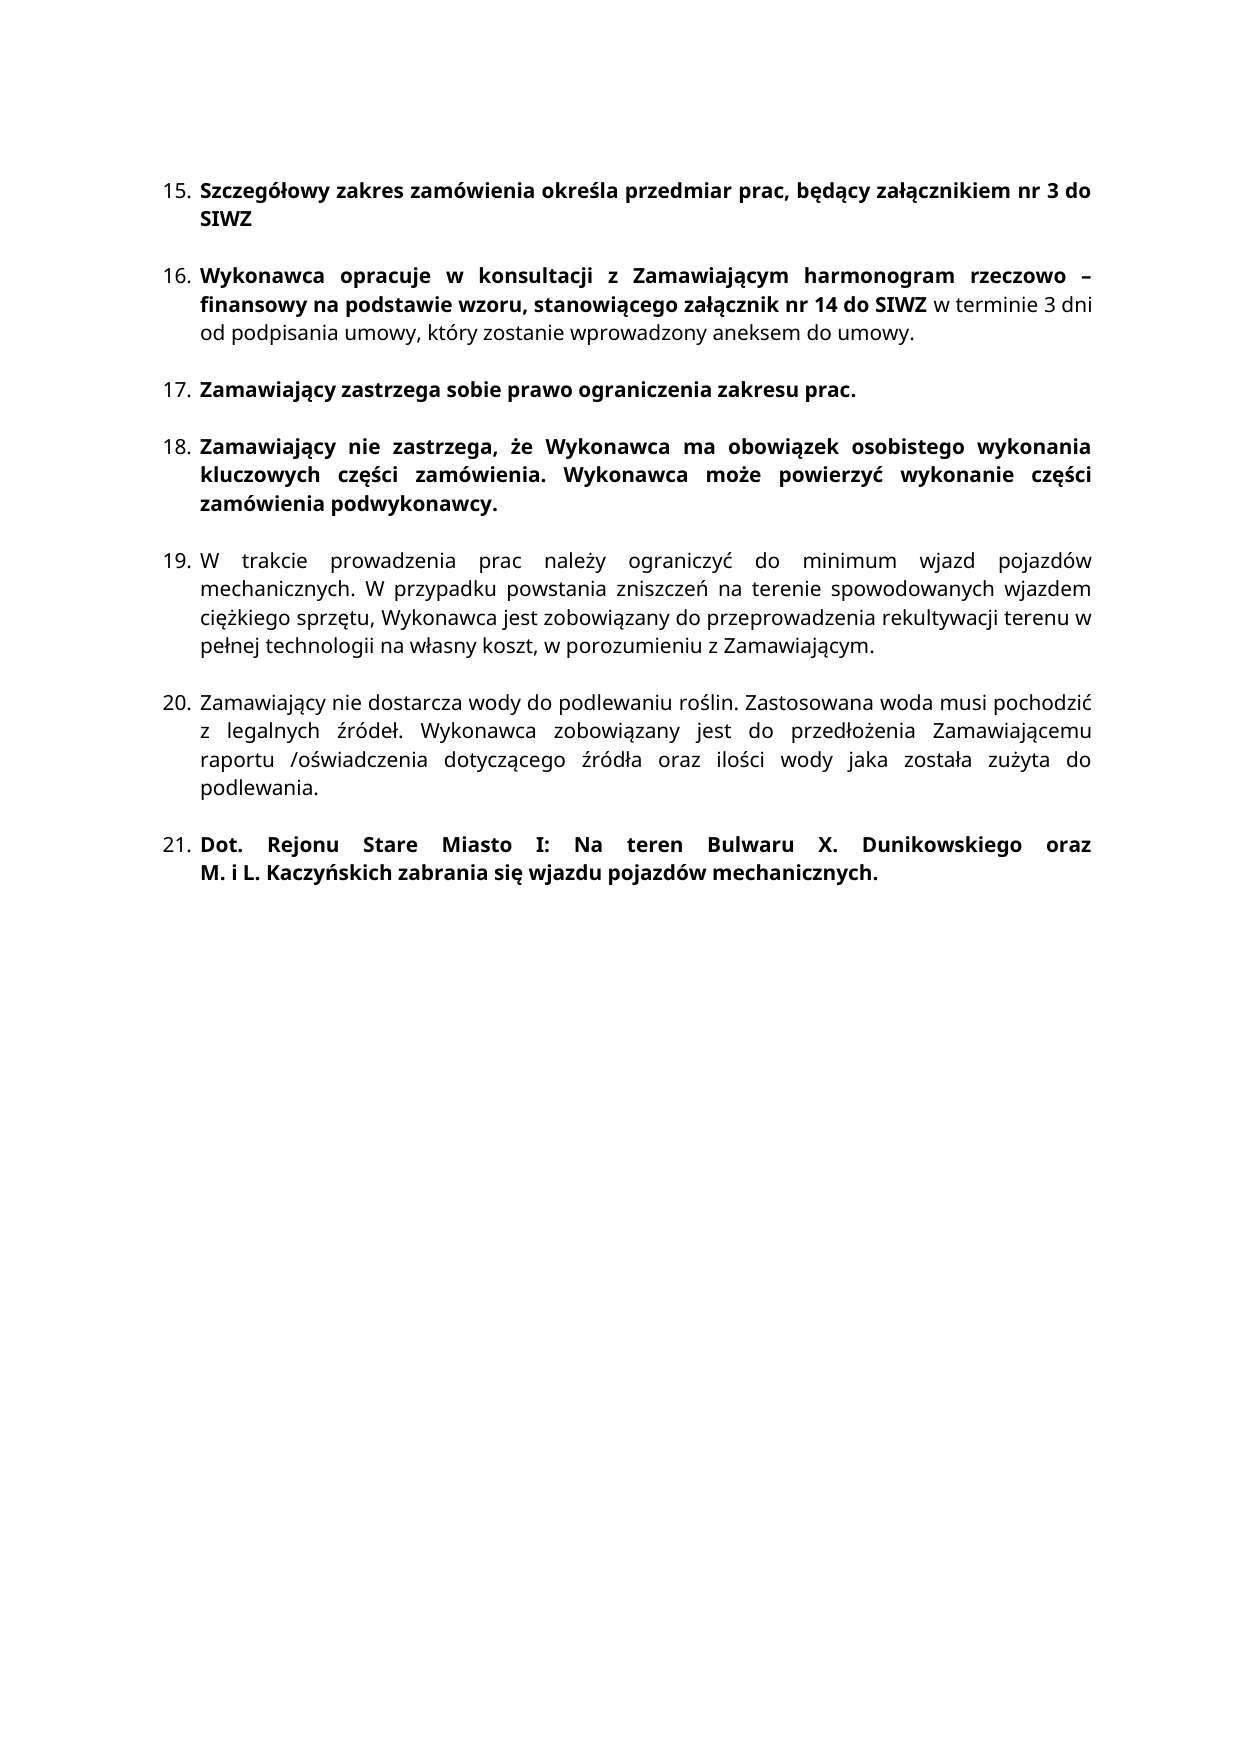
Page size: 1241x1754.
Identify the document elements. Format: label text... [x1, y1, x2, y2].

list Wykonawca opracuje w konsultacji z Zamawiającym harmonogram rzeczowo – finansowy na podstawie wzoru, stanowiącego załącznik nr 14 do SIWZ w terminie 3 dni od podpisania umowy, który zostanie wprowadzony aneksem do umowy. [162, 261, 1093, 347]
list Szczegółowy zakres zamówienia określa przedmiar prac, będący załącznikiem nr 3 do SIWZ [162, 176, 1093, 233]
list Zamawiający nie zastrzega, że Wykonawca ma obowiązek osobistego wykonania kluczowych części zamówienia. Wykonawca może powierzyć wykonanie części zamówienia podwykonawcy. [162, 432, 1093, 517]
list W trakcie prowadzenia prac należy ograniczyć do minimum wjazd pojazdów mechanicznych. W przypadku powstania zniszczeń na terenie spowodowanych wjazdem ciężkiego sprzętu, Wykonawca jest zobowiązany do przeprowadzenia rekultywacji terenu w pełnej technologii na własny koszt, w porozumieniu z Zamawiającym. [162, 546, 1093, 659]
list Zamawiający nie dostarcza wody do podlewaniu roślin. Zastosowana woda musi pochodzić z legalnych źródeł. Wykonawca zobowiązany jest do przedłożenia Zamawiającemu raportu /oświadczenia dotyczącego źródła oraz ilości wody jaka została zużyta do podlewania. [162, 688, 1093, 802]
list Dot. Rejonu Stare Miasto I: Na teren Bulwaru X. Dunikowskiego oraz M. i L. Kaczyńskich zabrania się wjazdu pojazdów mechanicznych. [162, 830, 1093, 887]
list Zamawiający zastrzega sobie prawo ograniczenia zakresu prac. [162, 375, 1093, 403]
